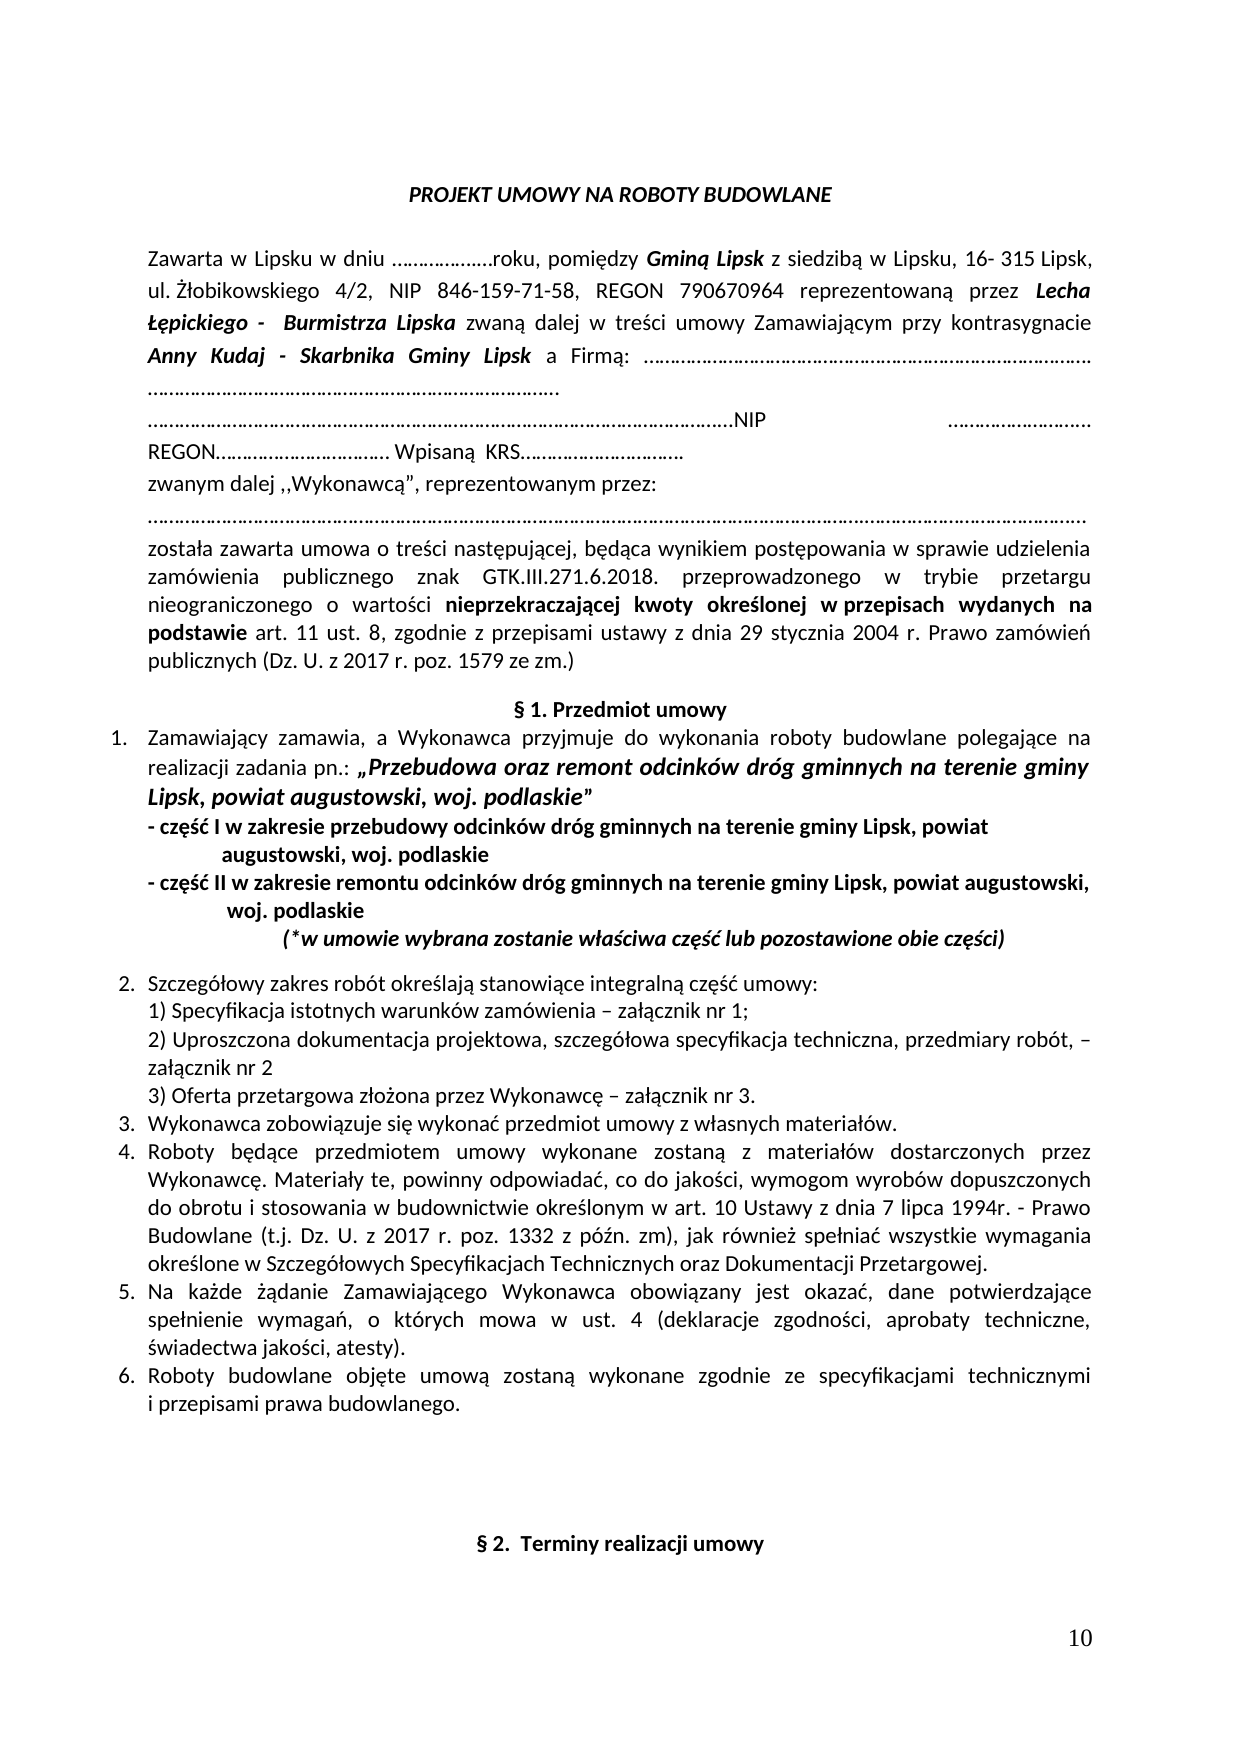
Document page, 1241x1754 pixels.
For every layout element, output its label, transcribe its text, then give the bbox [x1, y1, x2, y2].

list Roboty budowlane objęte umową zostaną wykonane zgodnie ze specyfikacjami technicznymi i przepisami prawa budowlanego. [118, 1361, 1093, 1417]
text § 1. Przedmiot umowy [148, 695, 1093, 723]
text 2) Uproszczona dokumentacja projektowa, szczegółowa specyfikacja techniczna, przedmiary robót, – załącznik nr 2 [148, 1025, 1093, 1081]
list Na każde żądanie Zamawiającego Wykonawca obowiązany jest okazać, dane potwierdzające spełnienie wymagań, o których mowa w ust. 4 (deklaracje zgodności, aprobaty techniczne, świadectwa jakości, atesty). [118, 1277, 1093, 1361]
text augustowski, woj. podlaskie - część II w zakresie remontu odcinków dróg gminnych na terenie gminy Lipsk, powiat augustowski, [148, 840, 1093, 896]
text § 2. Terminy realizacji umowy [148, 1529, 1093, 1557]
text Zawarta w Lipsku w dniu …………….…roku, pomiędzy Gminą Lipsk z siedzibą w Lipsku, 16- 315 Lipsk, ul. Żłobikowskiego 4/2, NIP 846-159-71-58, REGON 790670964 reprezentowaną przez Lecha Łępickiego - Burmistrza Lipska zwaną dalej w treści umowy Zamawiającym przy kontrasygnacie Anny Kudaj - Skarbnika Gminy Lipsk a Firmą: ………………………………………………………………………….…………………………………………………………………...………………………………………………………………………………………………...NIP ……………………... REGON…………………………… Wpisaną KRS…………………………. [148, 244, 1093, 465]
list Roboty będące przedmiotem umowy wykonane zostaną z materiałów dostarczonych przez Wykonawcę. Materiały te, powinny odpowiadać, co do jakości, wymogom wyrobów dopuszczonych do obrotu i stosowania w budownictwie określonym w art. 10 Ustawy z dnia 7 lipca 1994r. - Prawo Budowlane (t.j. Dz. U. z 2017 r. poz. 1332 z późn. zm), jak również spełniać wszystkie wymagania określone w Szczegółowych Specyfikacjach Technicznych oraz Dokumentacji Przetargowej. [118, 1137, 1093, 1277]
text (*w umowie wybrana zostanie właściwa część lub pozostawione obie części) [197, 924, 1093, 952]
text woj. podlaskie [148, 896, 1093, 924]
text ……………………………………………………………………………………………………………………….…………………………………... [148, 502, 1093, 530]
list Szczegółowy zakres robót określają stanowiące integralną część umowy: [118, 969, 1093, 997]
text - część I w zakresie przebudowy odcinków dróg gminnych na terenie gminy Lipsk, powiat [148, 812, 1093, 840]
list Zamawiający zamawia, a Wykonawca przyjmuje do wykonania roboty budowlane polegające na realizacji zadania pn.: „Przebudowa oraz remont odcinków dróg gminnych na terenie gminy Lipsk, powiat augustowski, woj. podlaskie” [110, 723, 1093, 812]
text 3) Oferta przetargowa złożona przez Wykonawcę – załącznik nr 3. [148, 1081, 1093, 1109]
text zwanym dalej ,,Wykonawcą”, reprezentowanym przez: [148, 469, 1093, 497]
list Wykonawca zobowiązuje się wykonać przedmiot umowy z własnych materiałów. [118, 1109, 1093, 1137]
text PROJEKT UMOWY NA ROBOTY BUDOWLANE [148, 180, 1093, 208]
text została zawarta umowa o treści następującej, będąca wynikiem postępowania w sprawie udzielenia zamówienia publicznego znak GTK.III.271.6.2018. przeprowadzonego w trybie przetargu nieograniczonego o wartości nieprzekraczającej kwoty określonej w przepisach wydanych na podstawie art. 11 ust. 8, zgodnie z przepisami ustawy z dnia 29 stycznia 2004 r. Prawo zamówień publicznych (Dz. U. z 2017 r. poz. 1579 ze zm.) [148, 534, 1093, 674]
text 1) Specyfikacja istotnych warunków zamówienia – załącznik nr 1; [148, 997, 1093, 1025]
